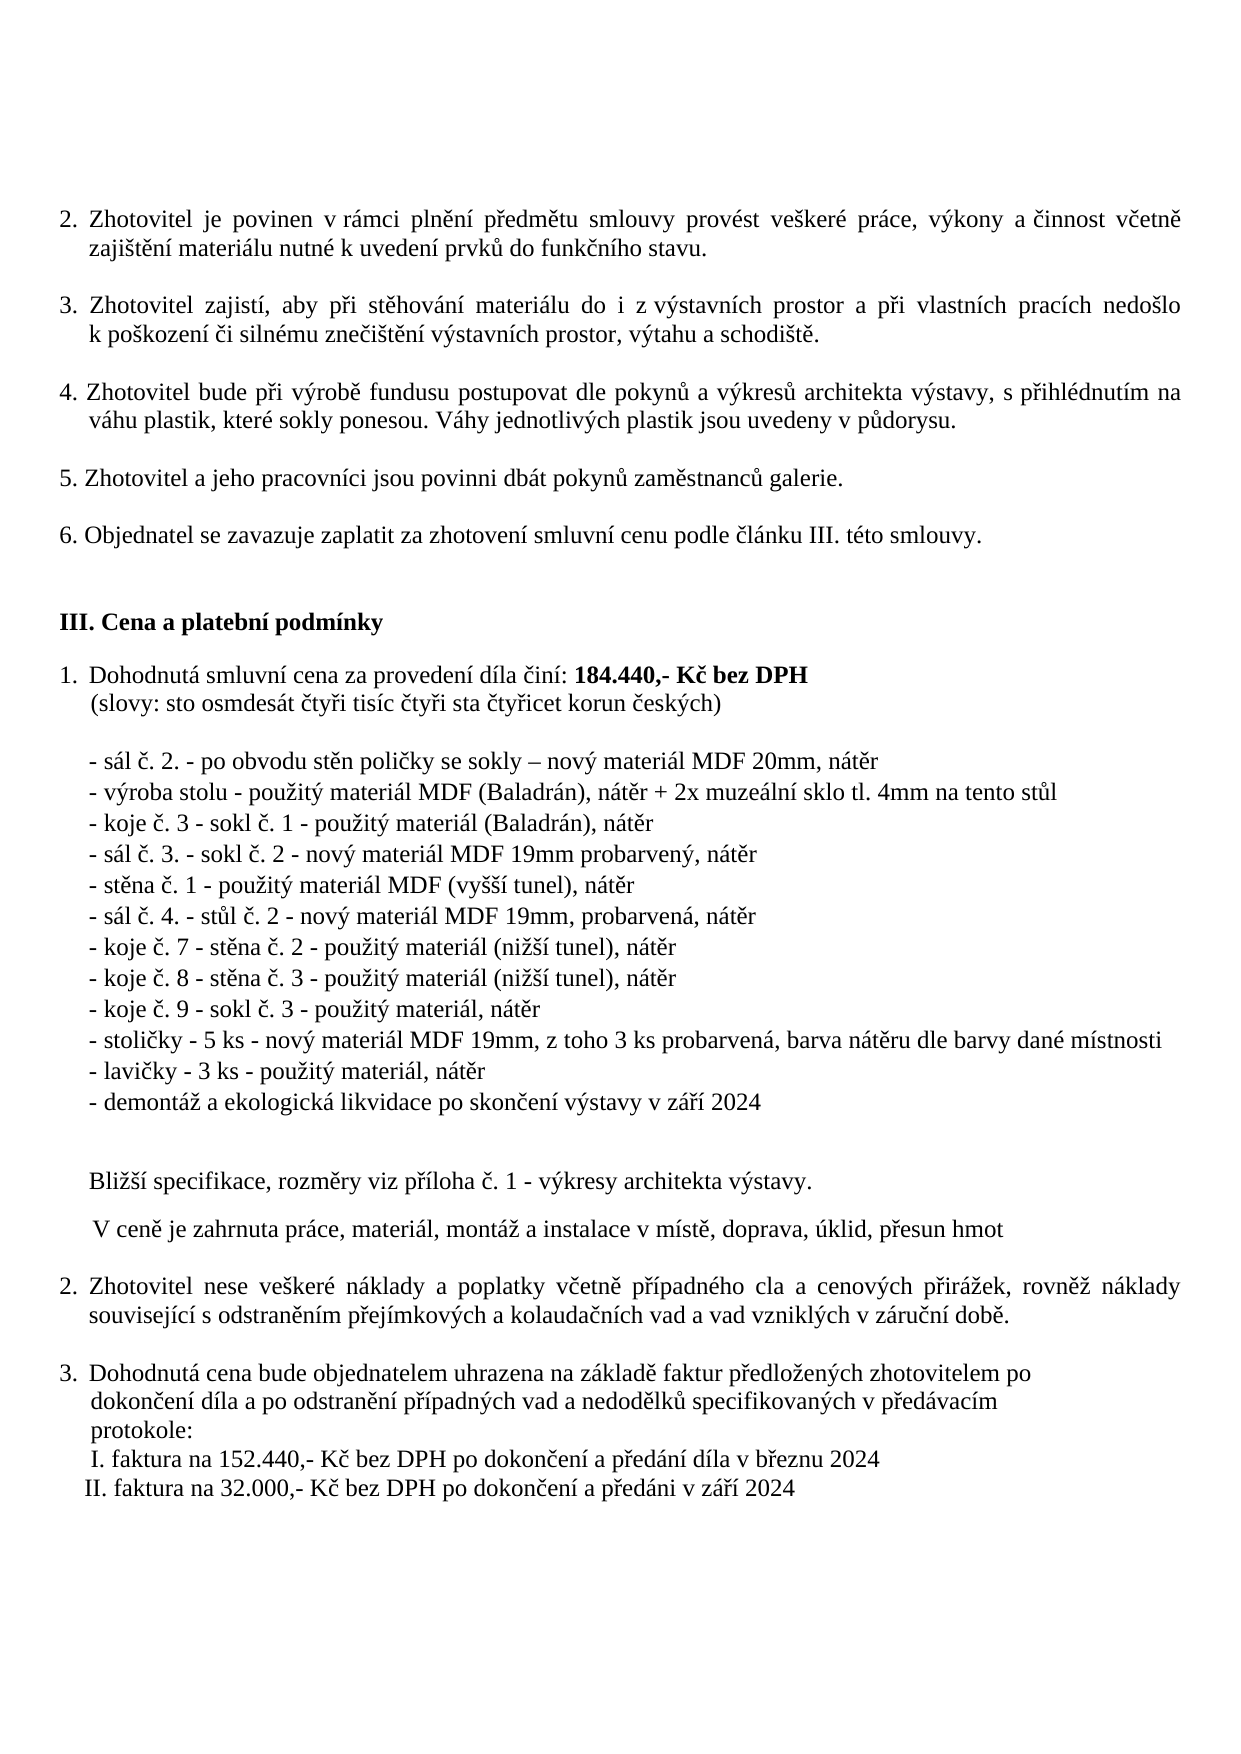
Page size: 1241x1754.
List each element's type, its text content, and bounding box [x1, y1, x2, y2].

text 3. Zhotovitel zajistí, aby při stěhování materiálu do i z výstavních prostor a při vlastních pracích nedošlo k poškození či silnému znečištění výstavních prostor, výtahu a schodiště. [59, 291, 1181, 348]
list sál č. 4. - stůl č. 2 - nový materiál MDF 19mm, probarvená, nátěr [89, 901, 1181, 930]
text 4. Zhotovitel bude při výrobě fundusu postupovat dle pokynů a výkresů architekta výstavy, s přihlédnutím na váhu plastik, které sokly ponesou. Váhy jednotlivých plastik jsou uvedeny v půdorysu. [59, 377, 1181, 434]
text II. faktura na 32.000,- Kč bez DPH po dokončení a předáni v září 2024 [59, 1473, 1181, 1501]
list koje č. 9 - sokl č. 3 - použitý materiál, nátěr [89, 994, 1181, 1023]
list demontáž a ekologická likvidace po skončení výstavy v září 2024 [89, 1087, 1181, 1116]
text V ceně je zahrnuta práce, materiál, montáž a instalace v místě, doprava, úklid, přesun hmot [29, 1214, 1181, 1243]
list Dohodnutá cena bude objednatelem uhrazena na základě faktur předložených zhotovitelem po [59, 1358, 1181, 1386]
list sál č. 2. - po obvodu stěn poličky se sokly – nový materiál MDF 20mm, nátěr [89, 746, 1181, 775]
text I. faktura na 152.440,- Kč bez DPH po dokončení a předání díla v březnu 2024 [59, 1444, 1181, 1473]
text Bližší specifikace, rozměry viz příloha č. 1 - výkresy architekta výstavy. [74, 1166, 1181, 1195]
text 5. Zhotovitel a jeho pracovníci jsou povinni dbát pokynů zaměstnanců galerie. [59, 463, 1181, 492]
subtitle III. Cena a platební podmínky [59, 607, 1181, 636]
text 2. Zhotovitel je povinen v rámci plnění předmětu smlouvy provést veškeré práce, výkony a činnost včetně zajištění materiálu nutné k uvedení prvků do funkčního stavu. [59, 204, 1181, 262]
list stěna č. 1 - použitý materiál MDF (vyšší tunel), nátěr [89, 870, 1181, 899]
list Dohodnutá smluvní cena za provedení díla činí: 184.440,- Kč bez DPH [59, 660, 1181, 688]
list výroba stolu - použitý materiál MDF (Baladrán), nátěr + 2x muzeální sklo tl. 4mm na tento stůl [89, 777, 1181, 806]
text dokončení díla a po odstranění případných vad a nedodělků specifikovaných v předávacím [59, 1386, 1181, 1415]
text protokole: [59, 1415, 1181, 1444]
list koje č. 3 - sokl č. 1 - použitý materiál (Baladrán), nátěr [89, 808, 1181, 837]
list Zhotovitel nese veškeré náklady a poplatky včetně případného cla a cenových přirážek, rovněž náklady související s odstraněním přejímkových a kolaudačních vad a vad vzniklých v záruční době. [59, 1271, 1181, 1329]
list (slovy: sto osmdesát čtyři tisíc čtyři sta čtyřicet korun českých) [59, 688, 1181, 717]
list stoličky - 5 ks - nový materiál MDF 19mm, z toho 3 ks probarvená, barva nátěru dle barvy dané místnosti [89, 1025, 1181, 1054]
list koje č. 8 - stěna č. 3 - použitý materiál (nižší tunel), nátěr [89, 963, 1181, 992]
list sál č. 3. - sokl č. 2 - nový materiál MDF 19mm probarvený, nátěr [89, 839, 1181, 868]
text 6. Objednatel se zavazuje zaplatit za zhotovení smluvní cenu podle článku III. této smlouvy. [59, 521, 1181, 549]
list koje č. 7 - stěna č. 2 - použitý materiál (nižší tunel), nátěr [89, 932, 1181, 961]
list lavičky - 3 ks - použitý materiál, nátěr [89, 1056, 1181, 1085]
